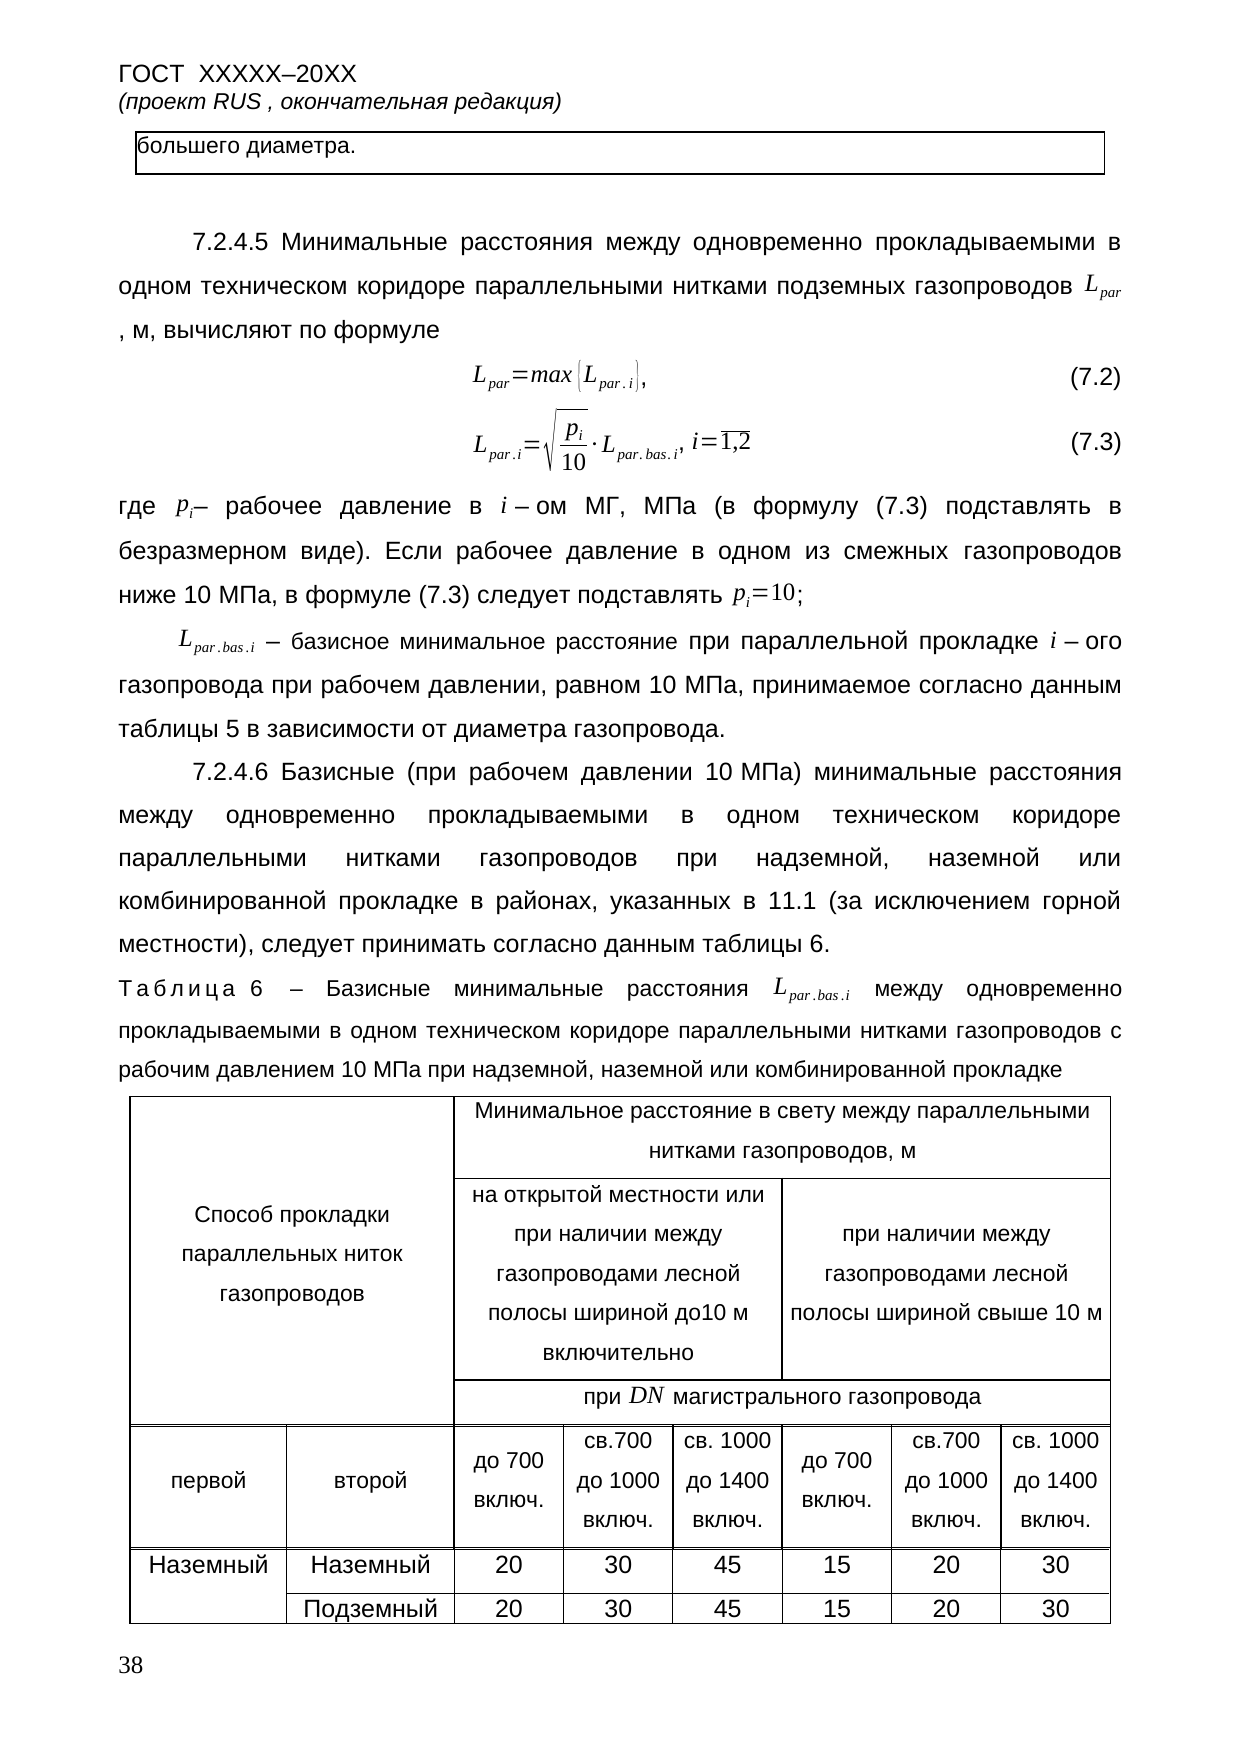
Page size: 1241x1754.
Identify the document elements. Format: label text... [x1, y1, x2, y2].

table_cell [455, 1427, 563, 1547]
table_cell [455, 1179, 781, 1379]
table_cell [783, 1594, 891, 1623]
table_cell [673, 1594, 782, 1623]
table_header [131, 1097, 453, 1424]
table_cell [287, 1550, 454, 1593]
text 7.2.4.5 Минимальные расстояния между одновременно прокладываемыми в одном техническом коридоре параллельными нитками подземных газопроводов , м, вычисляют по формуле [118, 227, 1122, 344]
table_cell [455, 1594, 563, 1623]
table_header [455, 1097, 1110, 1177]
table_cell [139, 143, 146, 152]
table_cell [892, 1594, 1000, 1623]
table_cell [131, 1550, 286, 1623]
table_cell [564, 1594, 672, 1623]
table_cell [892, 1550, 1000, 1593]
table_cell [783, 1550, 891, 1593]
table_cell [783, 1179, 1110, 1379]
text , (7.3) [354, 408, 1122, 476]
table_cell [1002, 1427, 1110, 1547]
text , (7.2) [354, 359, 1122, 393]
text – базисное минимальное расстояние при параллельной прокладке – ого газопровода при рабочем давлении, равном 10 МПа, принимаемое согласно данным таблицы 5 в зависимости от диаметра газопровода. [118, 625, 1122, 742]
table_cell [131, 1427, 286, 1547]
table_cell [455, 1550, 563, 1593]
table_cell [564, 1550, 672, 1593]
text 7.2.4.6 Базисные (при рабочем давлении 10 МПа) минимальные расстояния между одновременно прокладываемыми в одном техническом коридоре параллельными нитками газопроводов при надземной, наземной или комбинированной прокладке в районах, указанных в 11.1 (за исключением горной местности), следует принимать согласно данным таблицы 6. [118, 757, 1122, 958]
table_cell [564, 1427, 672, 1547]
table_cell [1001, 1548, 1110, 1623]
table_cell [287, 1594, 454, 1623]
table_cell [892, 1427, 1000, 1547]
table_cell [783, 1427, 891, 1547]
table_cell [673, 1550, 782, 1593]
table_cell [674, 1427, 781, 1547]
text где – рабочее давление в – ом МГ, МПа (в формулу (7.3) подставлять в безразмерном виде). Если рабочее давление в одном из смежных газопроводов ниже 10 МПа, в формуле (7.3) следует подставлять ; [118, 490, 1122, 610]
text Таблица 6 – Базисные минимальные расстояния между одновременно прокладываемыми в одном техническом коридоре параллельными нитками газопроводов с рабочим давлением 10 МПа при надземной, наземной или комбинированной прокладке [118, 972, 1122, 1083]
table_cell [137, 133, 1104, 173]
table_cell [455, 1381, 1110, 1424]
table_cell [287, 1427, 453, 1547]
